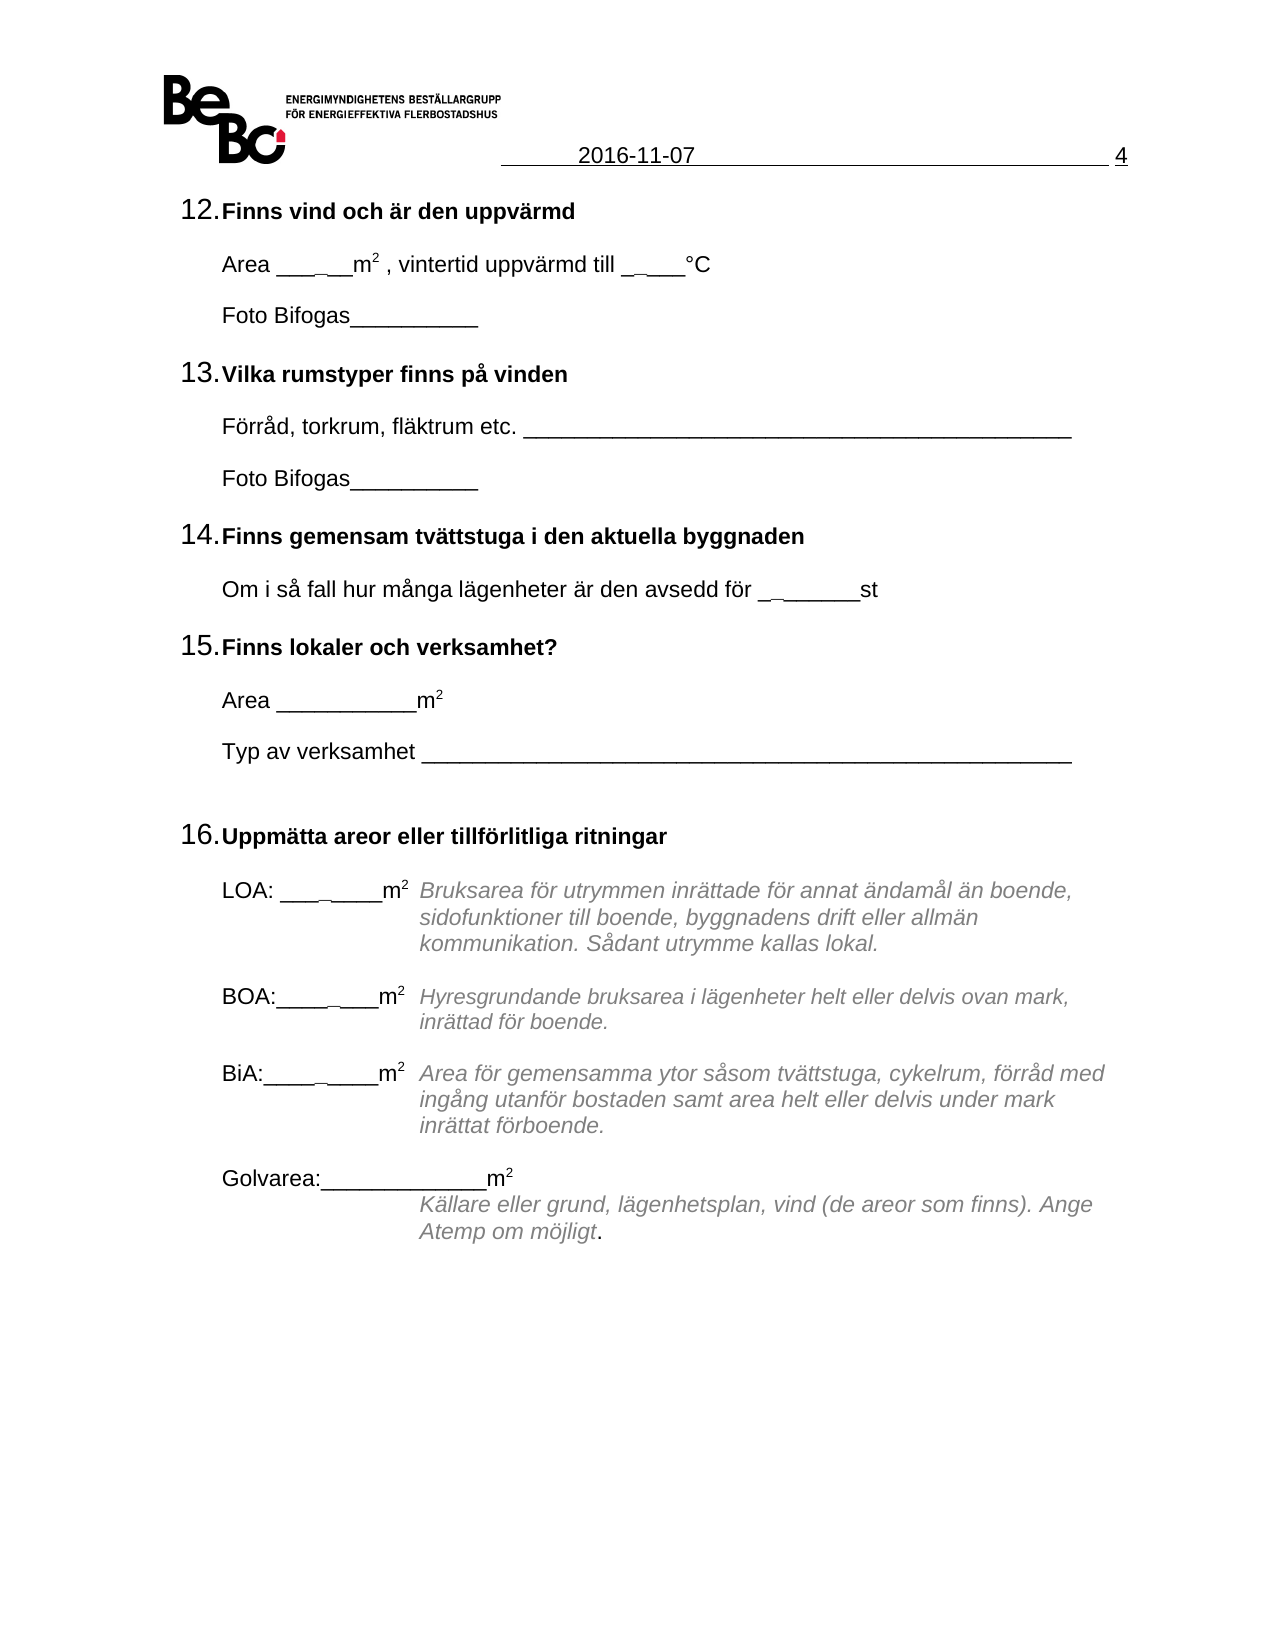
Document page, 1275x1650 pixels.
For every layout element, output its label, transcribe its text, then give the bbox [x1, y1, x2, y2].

list Finns gemensam tvättstuga i den aktuella byggnaden [180, 517, 1127, 551]
text Area ______m2 , vintertid uppvärmd till _____°C [222, 251, 1127, 277]
text BiA:_________m2 Area för gemensamma ytor såsom tvättstuga, cykelrum, förråd med ingång utanför bostaden samt area helt eller delvis under mark inrättat förboende. [222, 1059, 1127, 1165]
text Foto Bifogas__________ [222, 464, 1127, 491]
text BOA:________m2 Hyresgrundande bruksarea i lägenheter helt eller delvis ovan mark, inrättad för boende. [222, 983, 1127, 1034]
list Finns lokaler och verksamhet? [180, 628, 1127, 662]
text Golvarea:_____________m2 [222, 1165, 1127, 1191]
text LOA: ________m2 Bruksarea för utrymmen inrättade för annat ändamål än boende, sidofunktioner till boende, byggnadens drift eller allmän kommunikation. Sådant utrymme kallas lokal. [222, 877, 1127, 983]
text Typ av verksamhet ___________________________________________________ [222, 738, 1127, 765]
text Area ___________m2 [222, 687, 1127, 713]
text Foto Bifogas__________ [222, 302, 1127, 328]
list Vilka rumstyper finns på vinden [180, 354, 1127, 388]
list Finns vind och är den uppvärmd [180, 192, 1127, 226]
text Källare eller grund, lägenhetsplan, vind (de areor som finns). Ange Atemp om möjligt. [419, 1191, 1127, 1244]
picture [163, 75, 501, 164]
list Uppmätta areor eller tillförlitliga ritningar [180, 817, 1127, 851]
text Om i så fall hur många lägenheter är den avsedd för ________st [222, 576, 1127, 602]
text Förråd, torkrum, fläktrum etc. ___________________________________________ [222, 413, 1127, 439]
